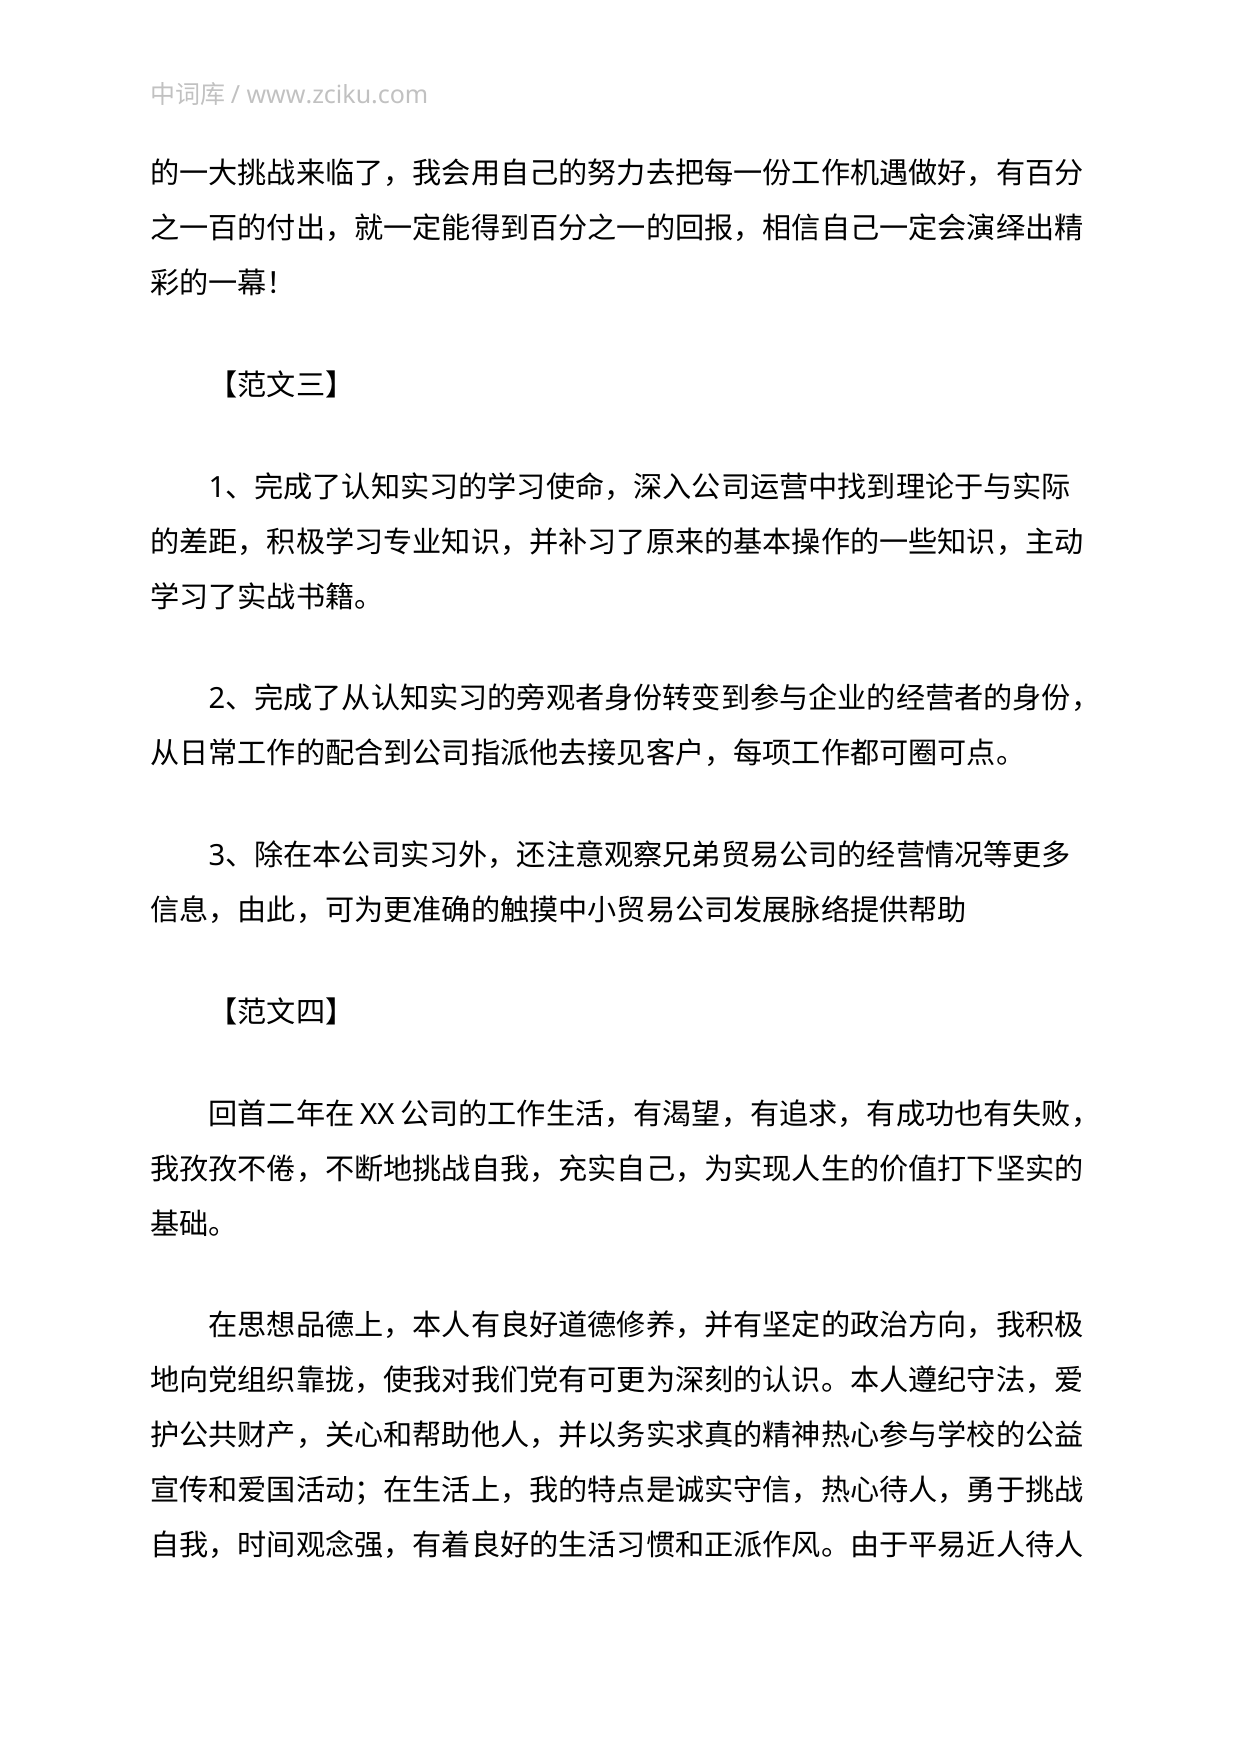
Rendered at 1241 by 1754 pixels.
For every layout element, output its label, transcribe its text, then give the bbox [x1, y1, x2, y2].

text 回首二年在XX公司的工作生活，有渴望，有追求，有成功也有失败，我孜孜不倦，不断地挑战自我，充实自己，为实现人生的价值打下坚实的基础。 [150, 1090, 1090, 1242]
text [150, 150, 1090, 302]
text 2、完成了从认知实习的旁观者身份转变到参与企业的经营者的身份，从日常工作的配合到公司指派他去接见客户，每项工作都可圈可点。 [150, 675, 1090, 772]
text 【范文三】 [150, 362, 1090, 404]
text 3、除在本公司实习外，还注意观察兄弟贸易公司的经营情况等更多信息，由此，可为更准确的触摸中小贸易公司发展脉络提供帮助 [150, 832, 1090, 929]
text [150, 1302, 1090, 1564]
text 1、完成了认知实习的学习使命，深入公司运营中找到理论于与实际的差距，积极学习专业知识，并补习了原来的基本操作的一些知识，主动学习了实战书籍。 [150, 463, 1090, 616]
text 【范文四】 [150, 988, 1090, 1031]
